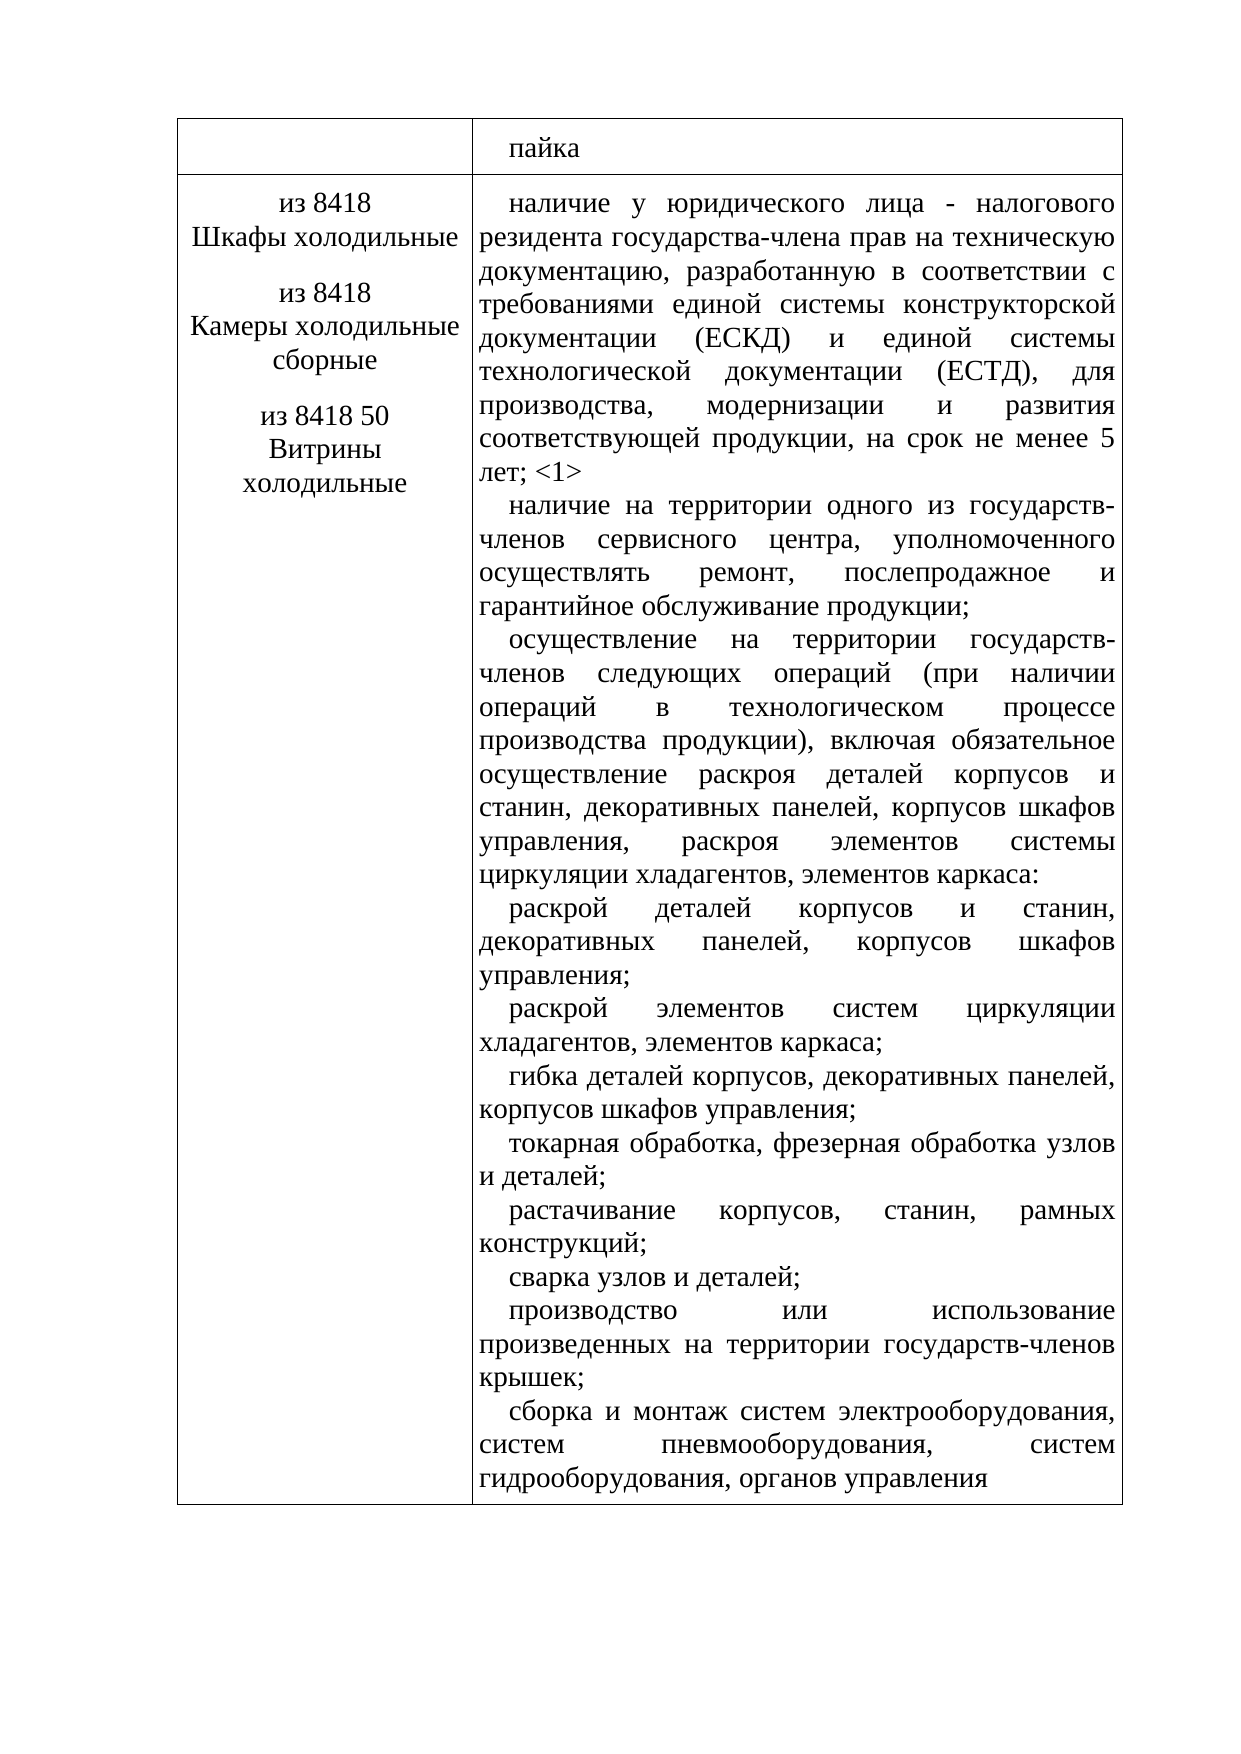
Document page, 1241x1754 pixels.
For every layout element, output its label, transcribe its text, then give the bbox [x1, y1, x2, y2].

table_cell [178, 119, 472, 174]
table_cell из 8418 Камеры холодильные сборные [178, 263, 472, 386]
table_cell из 8418 50 Витрины холодильные [178, 386, 472, 1504]
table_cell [473, 119, 1122, 174]
table_cell наличие у юридического лица - налогового резидента государства-члена прав на техническую документацию, разработанную в соответствии с требованиями единой системы конструкторской документации (ЕСКД) и единой системы технологической документации (ЕСТД), для производства, модернизации и развития соответствующей продукции, на срок не менее 5 лет; <1> наличие на территории одного из государств-членов сервисного центра, уполномоченного осуществлять ремонт, послепродажное и гарантийное обслуживание продукции; осуществление на территории государств-членов следующих операций (при наличии операций в технологическом процессе производства продукции), включая обязательное осуществление раскроя деталей корпусов и станин, декоративных панелей, корпусов шкафов управления, раскроя элементов системы циркуляции хладагентов, элементов каркаса: раскрой деталей корпусов и станин, декоративных панелей, корпусов шкафов управления; раскрой элементов систем циркуляции хладагентов, элементов каркаса; гибка деталей корпусов, декоративных панелей, корпусов шкафов управления; токарная обработка, фрезерная обработка узлов и деталей; растачивание корпусов, станин, рамных конструкций; сварка узлов и деталей; производство или использование произведенных на территории государств-членов крышек; сборка и монтаж систем электрооборудования, систем пневмооборудования, систем гидрооборудования, органов управления [473, 175, 1122, 1504]
table_cell из 8418 Шкафы холодильные [178, 175, 472, 263]
